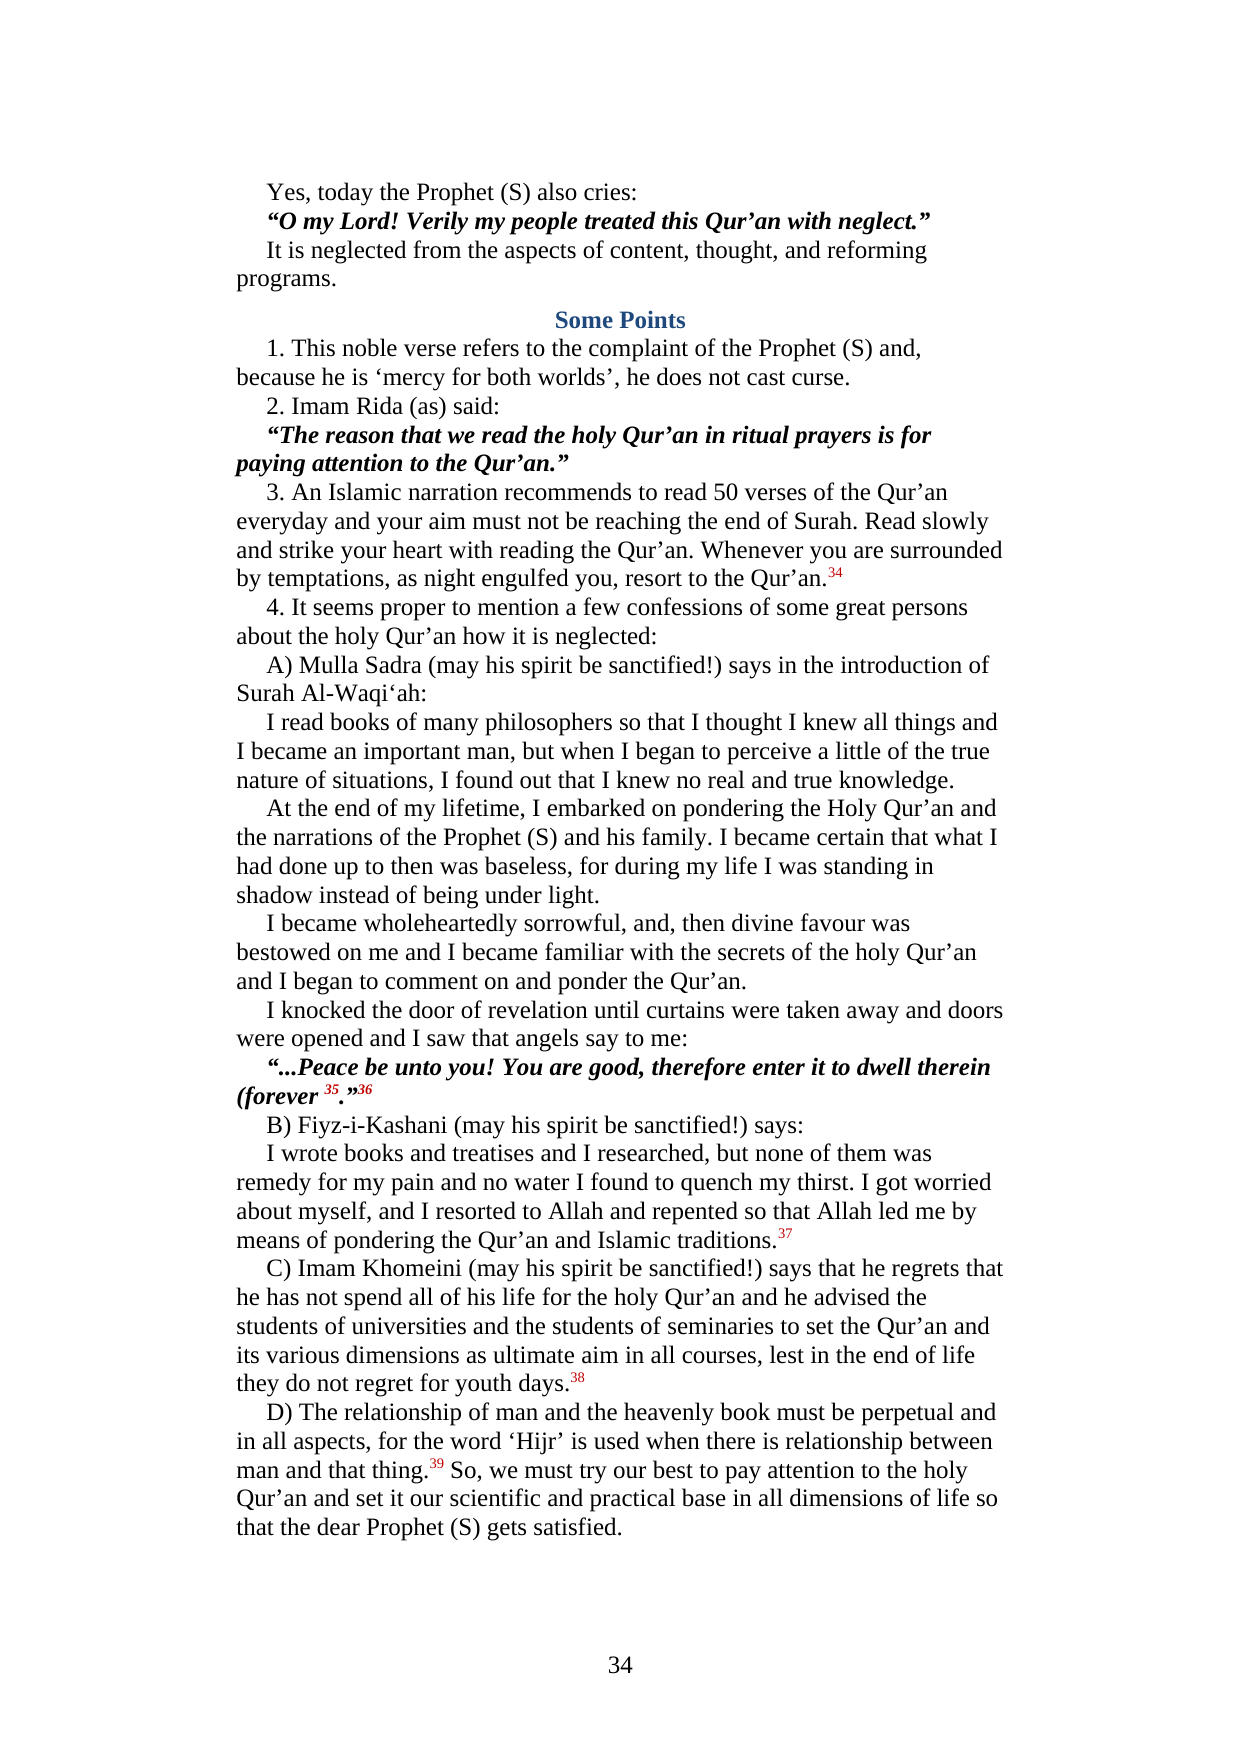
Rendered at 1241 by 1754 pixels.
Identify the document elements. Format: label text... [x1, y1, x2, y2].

text B) Fiyz-i-Kashani (may his spirit be sanctified!) says: [236, 1110, 1004, 1138]
text Yes, today the Prophet (S) also cries: [236, 177, 1004, 206]
text D) The relationship of man and the heavenly book must be perpetual and in all aspects, for the word ‘Hijr’ is used when there is relationship between man and that thing.39 So, we must try our best to pay attention to the holy Qur’an and set it our scientific and practical base in all dimensions of life so that the dear Prophet (S) gets satisfied. [236, 1397, 1004, 1541]
text 3. An Islamic narration recommends to read 50 verses of the Qur’an everyday and your aim must not be reaching the end of Surah. Read slowly and strike your heart with reading the Qur’an. Whenever you are surrounded by temptations, as night engulfed you, resort to the Qur’an.34 [236, 477, 1004, 592]
text C) Imam Khomeini (may his spirit be sanctified!) says that he regrets that he has not spend all of his life for the holy Qur’an and he advised the students of universities and the students of seminaries to set the Qur’an and its various dimensions as ultimate aim in all courses, lest in the end of life they do not regret for youth days.38 [236, 1253, 1004, 1397]
text 2. Imam Rida (as) said: [236, 391, 1004, 420]
text 1. This noble verse refers to the complaint of the Prophet (S) and, because he is ‘mercy for both worlds’, he does not cast curse. [236, 333, 1004, 391]
text I read books of many philosophers so that I thought I knew all things and I became an important man, but when I began to perceive a little of the true nature of situations, I found out that I knew no real and true knowledge. [236, 707, 1004, 793]
text I wrote books and treatises and I researched, but none of them was remedy for my pain and no water I found to quench my thirst. I got worried about myself, and I resorted to Allah and repented so that Allah led me by means of pondering the Qur’an and Islamic traditions.37 [236, 1138, 1004, 1253]
text At the end of my lifetime, I embarked on pondering the Holy Qur’an and the narrations of the Prophet (S) and his family. I became certain that what I had done up to then was baseless, for during my life I was standing in shadow instead of being under light. [236, 793, 1004, 908]
text A) Mulla Sadra (may his spirit be sanctified!) says in the introduction of Surah Al-Waqi‘ah: [236, 650, 1004, 707]
text I became wholeheartedly sorrowful, and, then divine favour was bestowed on me and I became familiar with the secrets of the holy Qur’an and I began to comment on and ponder the Qur’an. [236, 908, 1004, 995]
subtitle Some Points [236, 305, 1004, 333]
text “The reason that we read the holy Qur’an in ritual prayers is for paying attention to the Qur’an.” [236, 420, 1004, 477]
text I knocked the door of revelation until curtains were taken away and doors were opened and I saw that angels say to me: [236, 995, 1004, 1052]
text “...Peace be unto you! You are good, therefore enter it to dwell therein (forever 35.”36 [236, 1052, 1004, 1110]
text 4. It seems proper to mention a few confessions of some great persons about the holy Qur’an how it is neglected: [236, 592, 1004, 650]
text It is neglected from the aspects of content, thought, and reforming programs. [236, 235, 1004, 292]
text “O my Lord! Verily my people treated this Qur’an with neglect.” [236, 206, 1004, 235]
